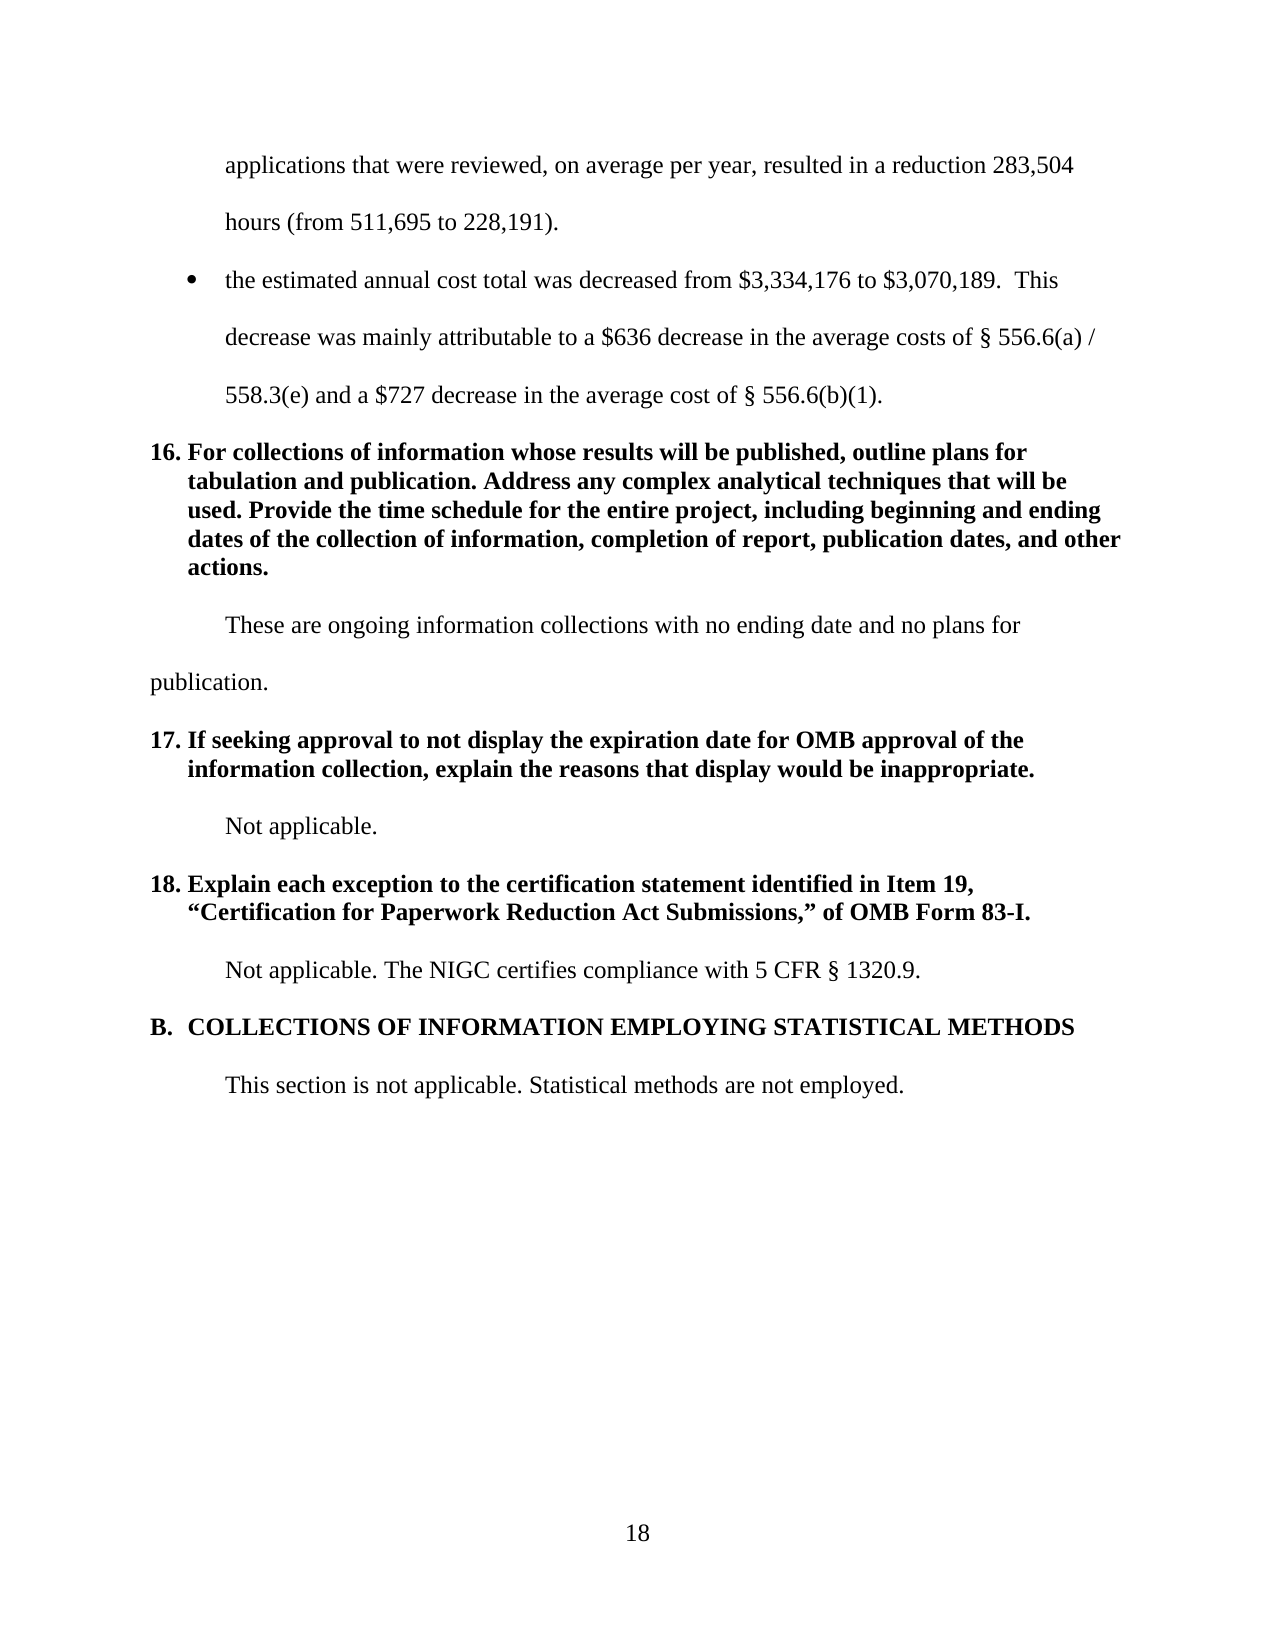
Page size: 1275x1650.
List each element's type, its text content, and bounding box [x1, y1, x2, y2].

text 17. If seeking approval to not display the expiration date for OMB approval of the information collection, explain the reasons that display would be inappropriate. [150, 725, 1125, 782]
text This section is not applicable. Statistical methods are not employed. [150, 1070, 1125, 1099]
text These are ongoing information collections with no ending date and no plans for publication. [150, 610, 1125, 696]
text 18. Explain each exception to the certification statement identified in Item 19, “Certification for Paperwork Reduction Act Submissions,” of OMB Form 83-I. [150, 869, 1125, 926]
text Not applicable. The NIGC certifies compliance with 5 CFR § 1320.9. [150, 955, 1125, 984]
text Not applicable. [150, 811, 1125, 840]
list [187, 150, 1125, 236]
list the estimated annual cost total was decreased from $3,334,176 to $3,070,189. This decrease was mainly attributable to a $636 decrease in the average costs of § 556.6(a) / 558.3(e) and a $727 decrease in the average cost of § 556.6(b)(1). [187, 265, 1125, 409]
text B. COLLECTIONS OF INFORMATION EMPLOYING STATISTICAL METHODS [150, 1012, 1125, 1041]
text 16. For collections of information whose results will be published, outline plans for tabulation and publication. Address any complex analytical techniques that will be used. Provide the time schedule for the entire project, including beginning and ending dates of the collection of information, completion of report, publication dates, and other actions. [150, 437, 1125, 581]
